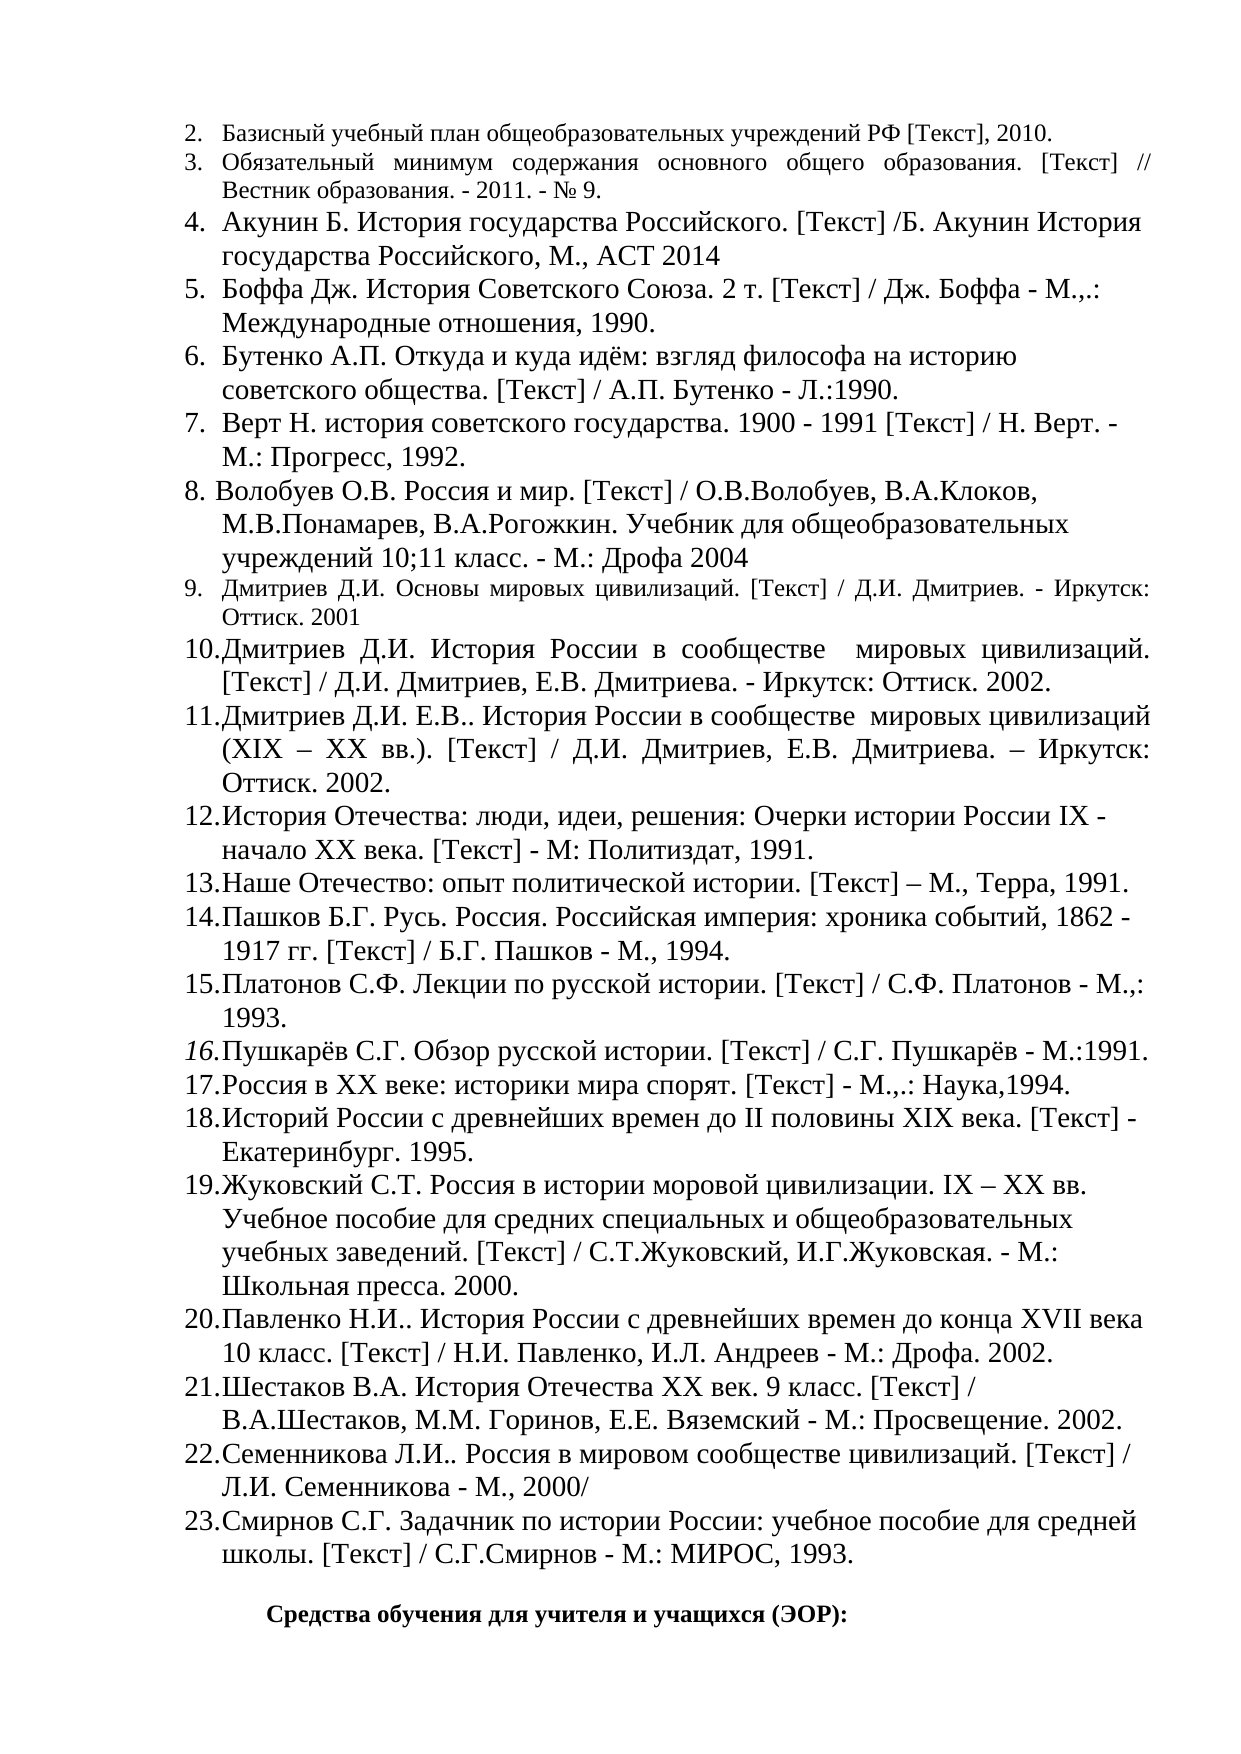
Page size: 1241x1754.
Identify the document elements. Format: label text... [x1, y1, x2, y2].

list Смирнов С.Г. Задачник по истории России: учебное пособие для средней школы. [Текст] / С.Г.Смирнов - М.: МИРОС, 1993. [184, 1503, 1152, 1570]
text Средства обучения для учителя и учащихся (ЭОР): [177, 1599, 1152, 1627]
list Историй России с древнейших времен до II половины XIX века. [Текст] - Екатеринбург. 1995. [184, 1100, 1152, 1167]
list Шестаков В.А. История Отечества XX век. 9 класс. [Текст] / В.А.Шестаков, М.М. Горинов, Е.Е. Вяземский - М.: Просвещение. 2002. [184, 1369, 1152, 1436]
list Платонов С.Ф. Лекции по русской истории. [Текст] / С.Ф. Платонов - М.,: 1993. [184, 966, 1152, 1033]
list История Отечества: люди, идеи, решения: Очерки истории России IX - начало XX века. [Текст] - М: Политиздат, 1991. [184, 798, 1152, 866]
list Обязательный минимум содержания основного общего образования. [Текст] // Вестник образования. - 2011. - № 9. [184, 147, 1152, 204]
list Верт Н. история советского государства. 1900 - 1991 [Текст] / Н. Верт. - М.: Прогресс, 1992. [184, 406, 1152, 473]
list Бутенко А.П. Откуда и куда идём: взгляд философа на историю советского общества. [Текст] / А.П. Бутенко - Л.:1990. [184, 338, 1152, 406]
list Пушкарёв С.Г. Обзор русской истории. [Текст] / С.Г. Пушкарёв - М.:1991. [184, 1033, 1152, 1067]
list Наше Отечество: опыт политической истории. [Текст] – М., Терра, 1991. [184, 866, 1152, 899]
list Семенникова Л.И.. Россия в мировом сообществе цивилизаций. [Текст] / Л.И. Семенникова - М., 2000/ [184, 1436, 1152, 1503]
list Дмитриев Д.И. Е.В.. История России в сообществе мировых цивилизаций (XIX – XX вв.). [Текст] / Д.И. Дмитриев, Е.В. Дмитриева. – Иркутск: Оттиск. 2002. [184, 698, 1152, 798]
list Базисный учебный план общеобразовательных учреждений РФ [Текст], 2010. [184, 118, 1152, 147]
list Павленко Н.И.. История России с древнейших времен до конца XVII века 10 класс. [Текст] / Н.И. Павленко, И.Л. Андреев - М.: Дрофа. 2002. [184, 1302, 1152, 1369]
list Россия в XX веке: историки мира спорят. [Текст] - М.,.: Наука,1994. [184, 1067, 1152, 1100]
list Жуковский С.Т. Россия в истории моровой цивилизации. IX – XX вв. Учебное пособие для средних специальных и общеобразовательных учебных заведений. [Текст] / С.Т.Жуковский, И.Г.Жуковская. - М.: Школьная пресса. 2000. [184, 1167, 1152, 1302]
list Дмитриев Д.И. История России в сообществе мировых цивилизаций. [Текст] / Д.И. Дмитриев, Е.В. Дмитриева. - Иркутск: Оттиск. 2002. [184, 631, 1152, 698]
list Волобуев О.В. Россия и мир. [Текст] / О.В.Волобуев, В.А.Клоков, М.В.Понамарев, В.А.Рогожкин. Учебник для общеобразовательных учреждений 10;11 класс. - М.: Дрофа 2004 [184, 473, 1152, 573]
list Дмитриев Д.И. Основы мировых цивилизаций. [Текст] / Д.И. Дмитриев. - Иркутск: Оттиск. 2001 [184, 573, 1152, 631]
list Боффа Дж. История Советского Союза. 2 т. [Текст] / Дж. Боффа - М.,.: Международные отношения, 1990. [184, 271, 1152, 338]
list Пашков Б.Г. Русь. Россия. Российская империя: хроника событий, 1862 - 1917 гг. [Текст] / Б.Г. Пашков - М., 1994. [184, 899, 1152, 966]
list Акунин Б. История государства Российского. [Текст] /Б. Акунин История государства Российского, М., АСТ 2014 [184, 204, 1152, 271]
